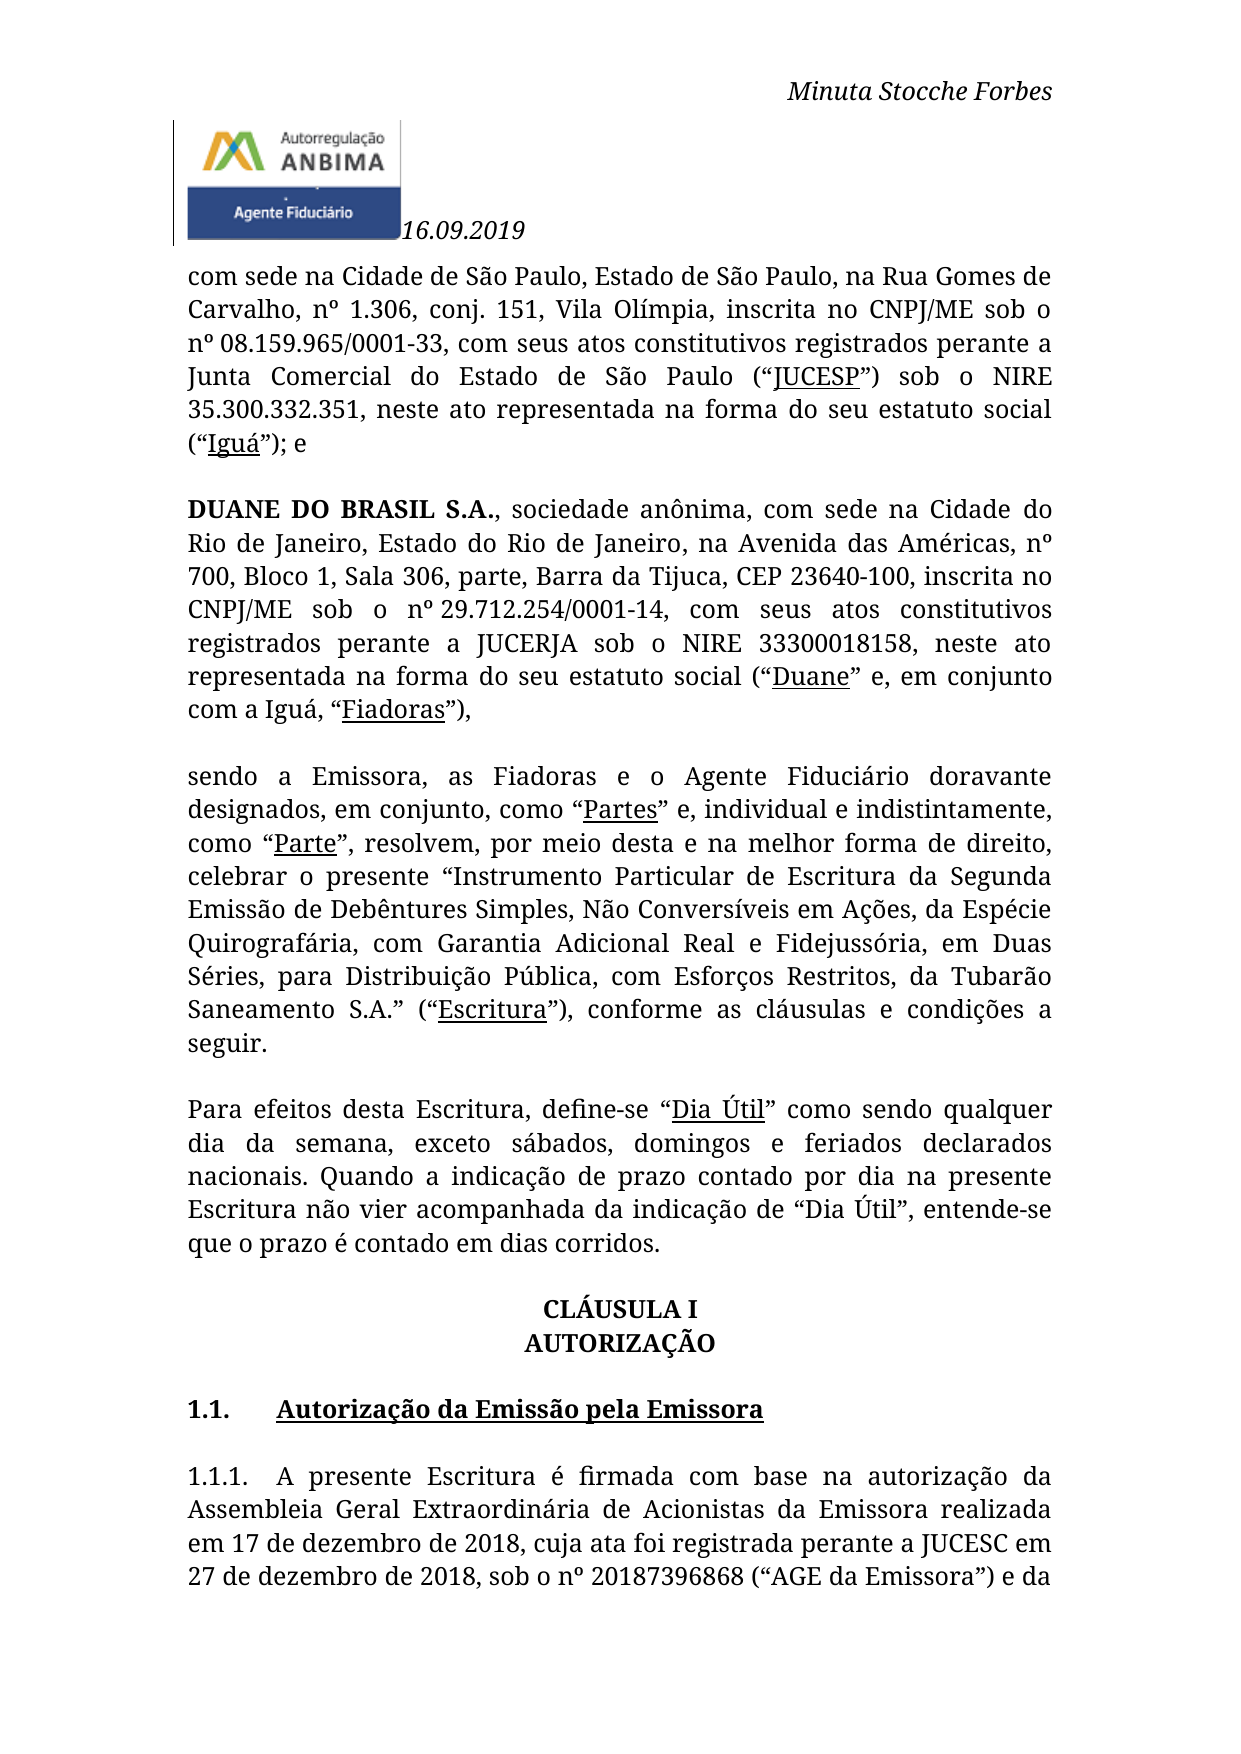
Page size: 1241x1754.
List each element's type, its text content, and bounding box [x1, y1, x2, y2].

text Para efeitos desta Escritura, define-se “Dia Útil” como sendo qualquer dia da semana, exceto sábados, domingos e feriados declarados nacionais. Quando a indicação de prazo contado por dia na presente Escritura não vier acompanhada da indicação de “Dia Útil”, entende-se que o prazo é contado em dias corridos. [187, 1092, 1053, 1259]
text CLÁUSULA I AUTORIZAÇÃO [187, 1292, 1053, 1359]
list Autorização da Emissão pela Emissora [187, 1392, 1053, 1426]
text DUANE DO BRASIL S.A., sociedade anônima, com sede na Cidade do Rio de Janeiro, Estado do Rio de Janeiro, na Avenida das Américas, nº 700, Bloco 1, Sala 306, parte, Barra da Tijuca, CEP 23640-100, inscrita no CNPJ/ME sob o nº 29.712.254/0001-14, com seus atos constitutivos registrados perante a JUCERJA sob o NIRE 33300018158, neste ato representada na forma do seu estatuto social (“Duane” e, em conjunto com a Iguá, “Fiadoras”), [187, 492, 1053, 726]
picture [187, 120, 402, 240]
text sendo a Emissora, as Fiadoras e o Agente Fiduciário doravante designados, em conjunto, como “Partes” e, individual e indistintamente, como “Parte”, resolvem, por meio desta e na melhor forma de direito, celebrar o presente “Instrumento Particular de Escritura da Segunda Emissão de Debêntures Simples, Não Conversíveis em Ações, da Espécie Quirografária, com Garantia Adicional Real e Fidejussória, em Duas Séries, para Distribuição Pública, com Esforços Restritos, da Tubarão Saneamento S.A.” (“Escritura”), conforme as cláusulas e condições a seguir. [187, 759, 1053, 1059]
